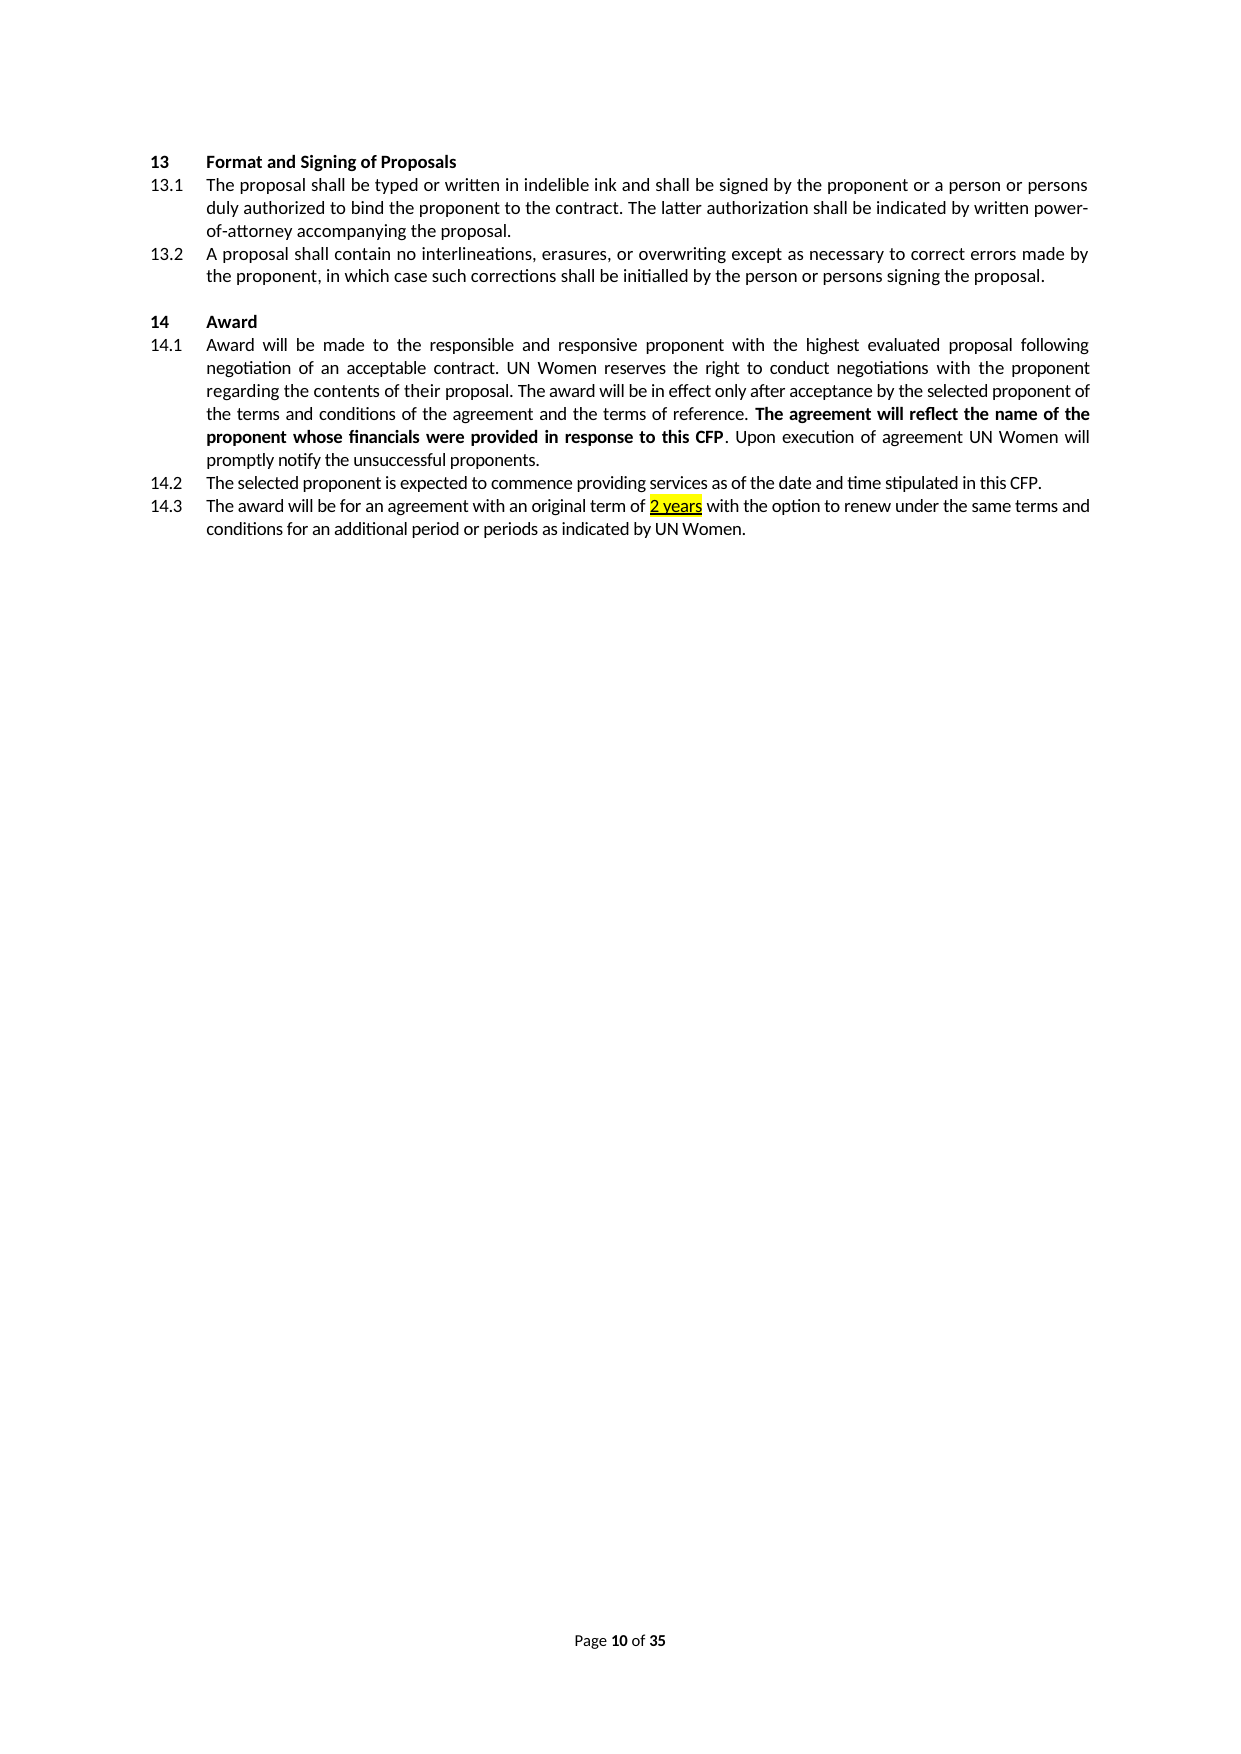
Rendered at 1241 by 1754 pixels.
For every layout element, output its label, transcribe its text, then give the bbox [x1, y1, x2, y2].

list 14.1 Award will be made to the responsible and responsive proponent with the highest evaluated proposal following negotiation of an acceptable contract. UN Women reserves the right to conduct negotiations with the proponent regarding the contents of their proposal. The award will be in effect only after acceptance by the selected proponent of the terms and conditions of the agreement and the terms of reference. The agreement will reflect the name of the proponent whose financials were provided in response to this CFP. Upon execution of agreement UN Women will promptly notify the unsuccessful proponents. [150, 333, 1090, 471]
list Award [150, 310, 1090, 333]
list Format and Signing of Proposals [150, 150, 1090, 173]
list The proposal shall be typed or written in indelible ink and shall be signed by the proponent or a person or persons duly authorized to bind the proponent to the contract. The latter authorization shall be indicated by written power-of-attorney accompanying the proposal. [150, 173, 1090, 242]
text 14.3 The award will be for an agreement with an original term of 2 years with the option to renew under the same terms and conditions for an additional period or periods as indicated by UN Women. [150, 494, 1090, 539]
list A proposal shall contain no interlineations, erasures, or overwriting except as necessary to correct errors made by the proponent, in which case such corrections shall be initialled by the person or persons signing the proposal. [150, 242, 1090, 287]
list 14.2 The selected proponent is expected to commence providing services as of the date and time stipulated in this CFP. [150, 471, 1090, 494]
